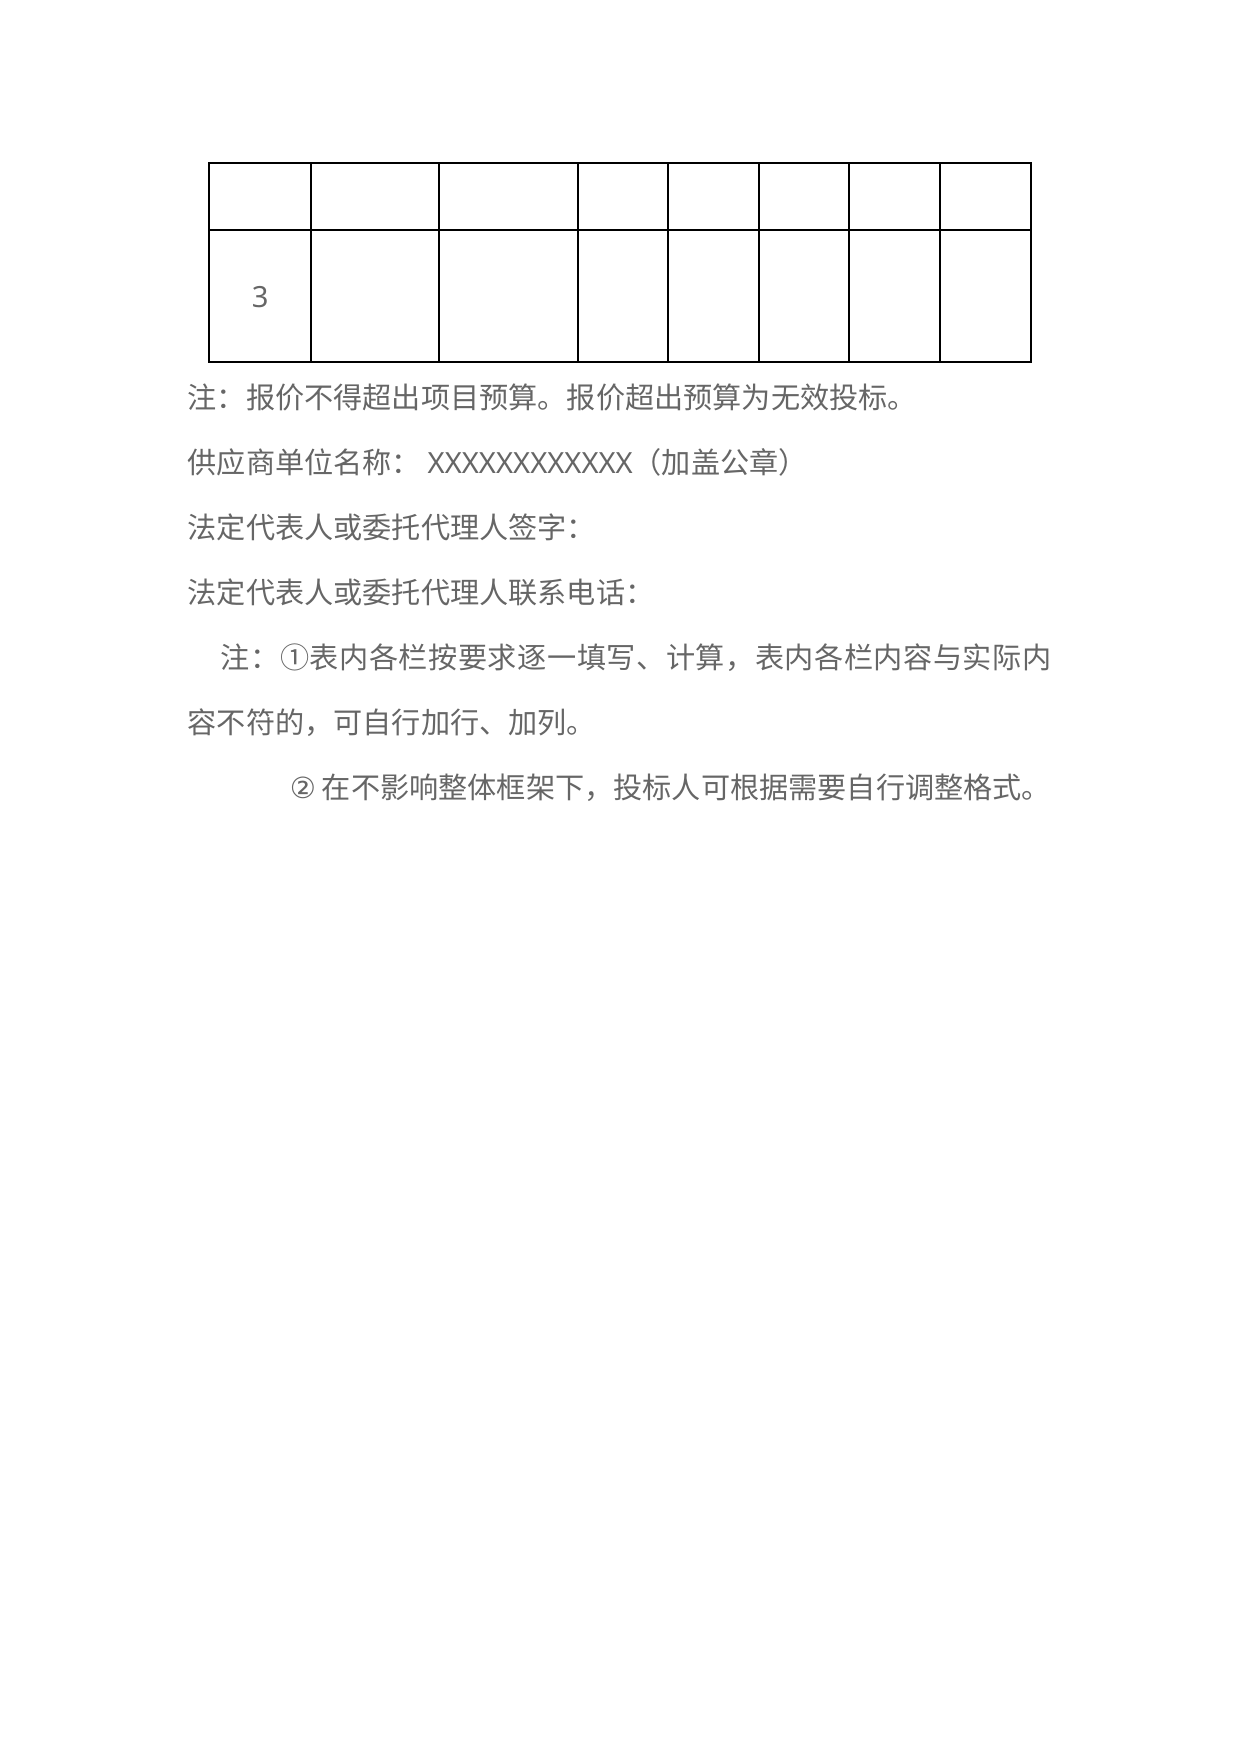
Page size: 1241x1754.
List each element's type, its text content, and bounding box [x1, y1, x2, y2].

text 注：报价不得超出项目预算。报价超出预算为无效投标。 [187, 363, 1053, 428]
table_cell [312, 164, 438, 229]
table_cell [669, 231, 758, 361]
table_cell [312, 231, 438, 361]
text ②在不影响整体框架下，投标人可根据需要自行调整格式。 [187, 753, 1053, 818]
text 法定代表人或委托代理人签字： [187, 493, 1053, 558]
table_cell [941, 231, 1030, 361]
table_cell [579, 164, 667, 229]
table_cell [440, 164, 577, 229]
table_cell [850, 231, 939, 361]
text 法定代表人或委托代理人联系电话： [187, 558, 1053, 623]
table_cell [579, 231, 667, 361]
table_cell [941, 164, 1030, 229]
table_cell 3 [210, 231, 310, 361]
table_cell [850, 164, 939, 229]
text 注：①表内各栏按要求逐一填写、计算，表内各栏内容与实际内容不符的，可自行加行、加列。 [187, 623, 1053, 753]
text 供应商单位名称： XXXXXXXXXXXX（加盖公章） [187, 428, 1053, 493]
table_cell 2 [210, 164, 310, 229]
table_cell [760, 231, 848, 361]
table_cell [440, 231, 577, 361]
table_cell [669, 164, 758, 229]
table_cell [760, 164, 848, 229]
